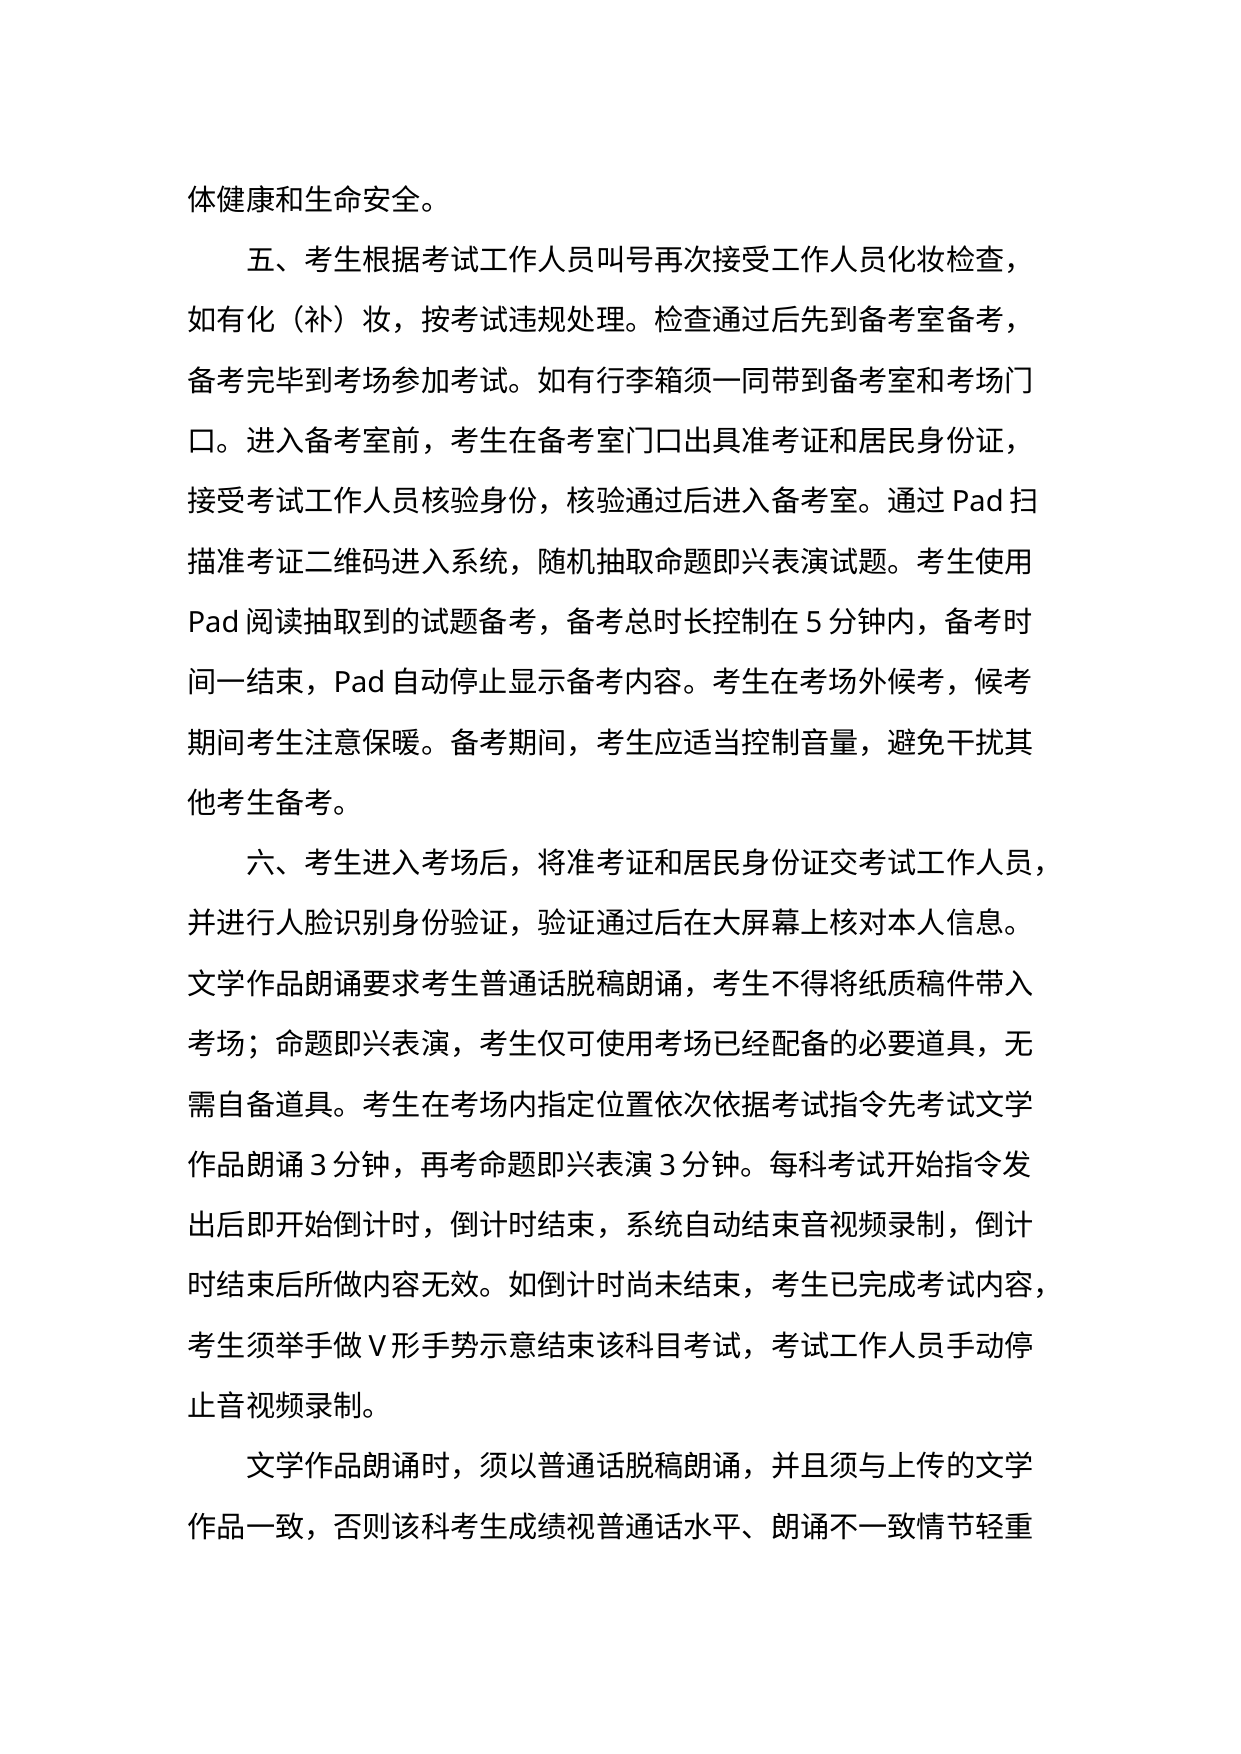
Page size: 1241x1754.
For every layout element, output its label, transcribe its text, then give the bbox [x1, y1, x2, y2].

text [187, 162, 1053, 222]
text 六、考生进入考场后，将准考证和居民身份证交考试工作人员，并进行人脸识别身份验证，验证通过后在大屏幕上核对本人信息。文学作品朗诵要求考生普通话脱稿朗诵，考生不得将纸质稿件带入考场；命题即兴表演，考生仅可使用考场已经配备的必要道具，无需自备道具。考生在考场内指定位置依次依据考试指令先考试文学作品朗诵3分钟，再考命题即兴表演3分钟。每科考试开始指令发出后即开始倒计时，倒计时结束，系统自动结束音视频录制，倒计时结束后所做内容无效。如倒计时尚未结束，考生已完成考试内容，考生须举手做V形手势示意结束该科目考试，考试工作人员手动停止音视频录制。 [187, 825, 1053, 1428]
text 五、考生根据考试工作人员叫号再次接受工作人员化妆检查，如有化（补）妆，按考试违规处理。检查通过后先到备考室备考，备考完毕到考场参加考试。如有行李箱须一同带到备考室和考场门口。进入备考室前，考生在备考室门口出具准考证和居民身份证，接受考试工作人员核验身份，核验通过后进入备考室。通过Pad扫描准考证二维码进入系统，随机抽取命题即兴表演试题。考生使用Pad阅读抽取到的试题备考，备考总时长控制在5分钟内，备考时间一结束，Pad自动停止显示备考内容。考生在考场外候考，候考期间考生注意保暖。备考期间，考生应适当控制音量，避免干扰其他考生备考。 [187, 222, 1053, 825]
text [187, 1428, 1053, 1549]
